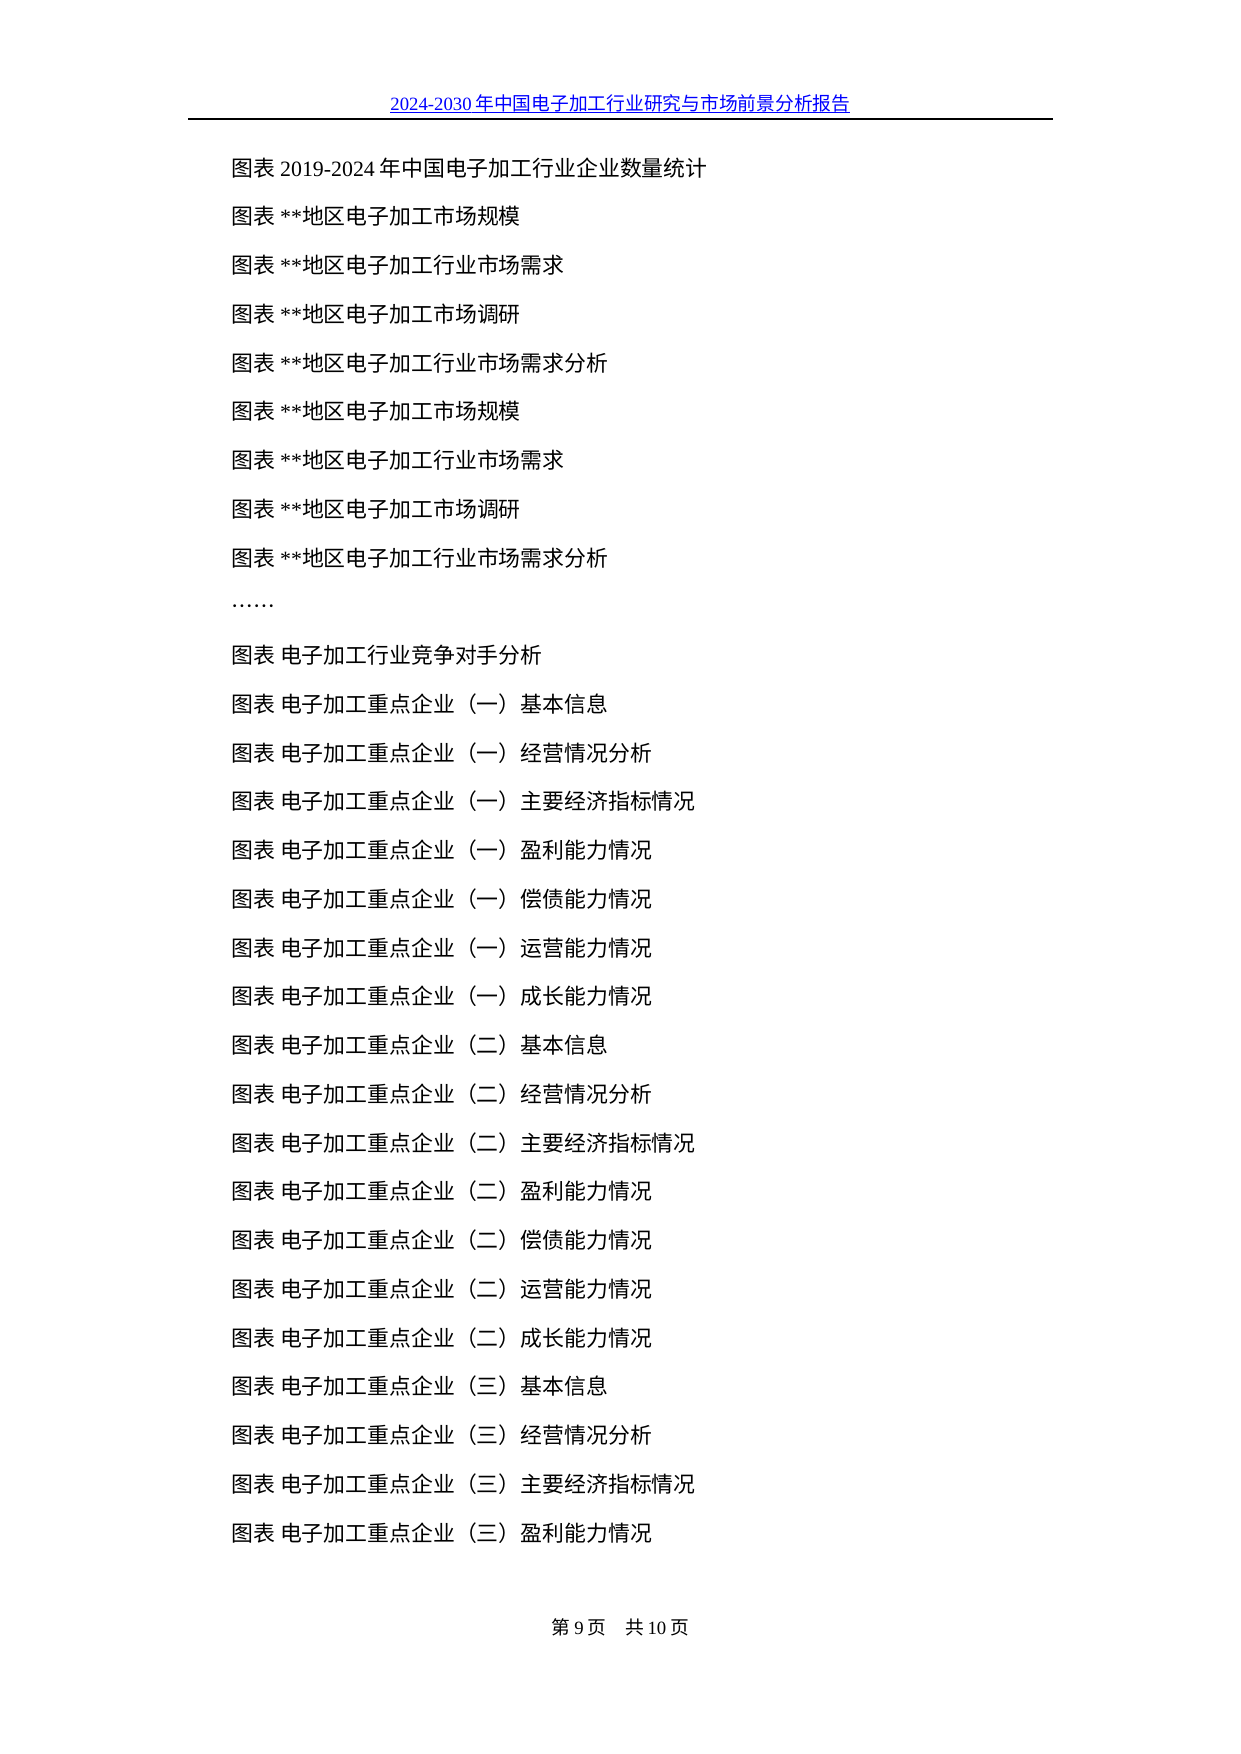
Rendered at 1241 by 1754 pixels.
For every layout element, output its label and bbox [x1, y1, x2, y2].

text [187, 150, 1053, 1548]
